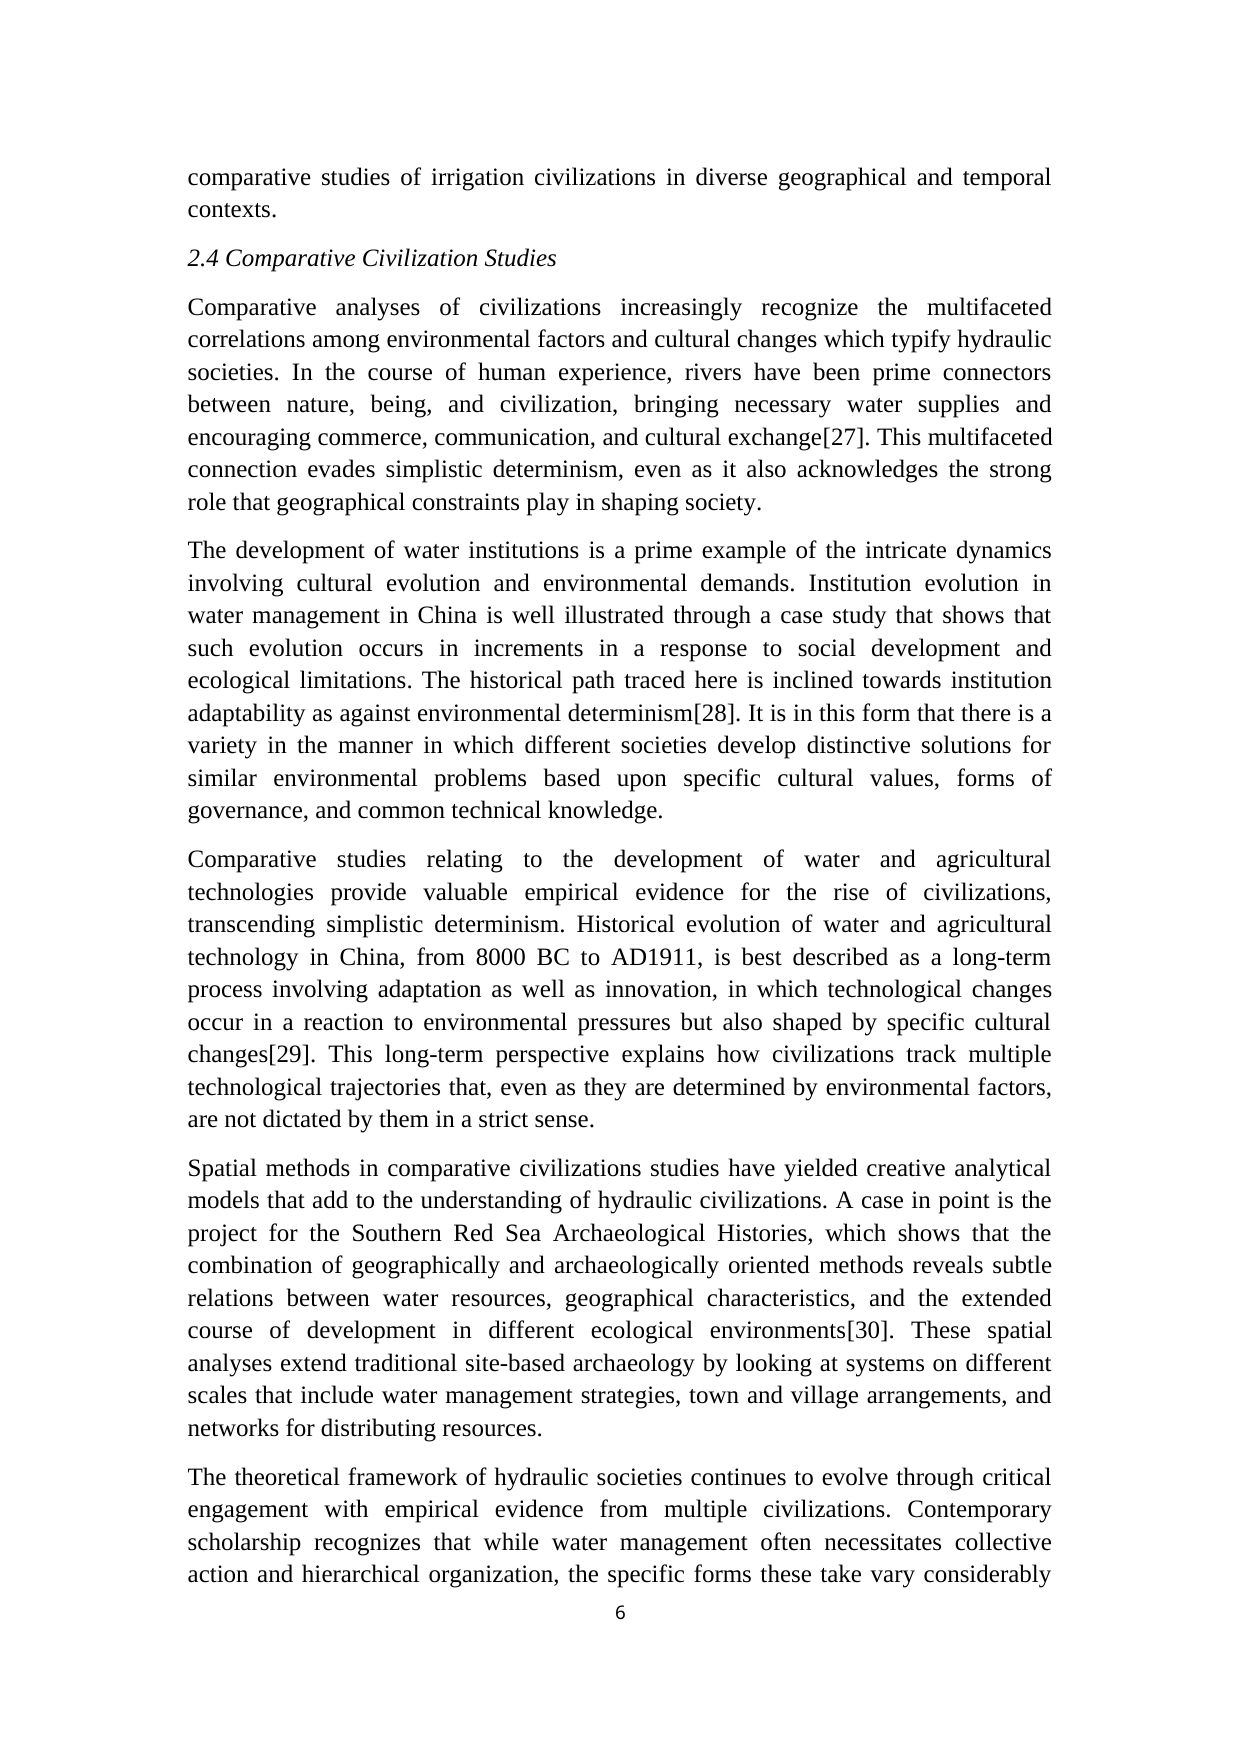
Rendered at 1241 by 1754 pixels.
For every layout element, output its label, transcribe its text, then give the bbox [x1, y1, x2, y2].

text Spatial methods in comparative civilizations studies have yielded creative analytical models that add to the understanding of hydraulic civilizations. A case in point is the project for the Southern Red Sea Archaeological Histories, which shows that the combination of geographically and archaeologically oriented methods reveals subtle relations between water resources, geographical characteristics, and the extended course of development in different ecological environments[30]. These spatial analyses extend traditional site-based archaeology by looking at systems on different scales that include water management strategies, town and village arrangements, and networks for distributing resources. [187, 1151, 1053, 1443]
text The development of water institutions is a prime example of the intricate dynamics involving cultural evolution and environmental demands. Institution evolution in water management in China is well illustrated through a case study that shows that such evolution occurs in increments in a response to social development and ecological limitations. The historical path traced here is inclined towards institution adaptability as against environmental determinism[28]. It is in this form that there is a variety in the manner in which different societies develop distinctive solutions for similar environmental problems based upon specific cultural values, forms of governance, and common technical knowledge. [187, 533, 1053, 826]
text Comparative studies relating to the development of water and agricultural technologies provide valuable empirical evidence for the rise of civilizations, transcending simplistic determinism. Historical evolution of water and agricultural technology in China, from 8000 BC to AD1911, is best described as a long-term process involving adaptation as well as innovation, in which technological changes occur in a reaction to environmental pressures but also shaped by specific cultural changes[29]. This long-term perspective explains how civilizations track multiple technological trajectories that, even as they are determined by environmental factors, are not dictated by them in a strict sense. [187, 842, 1053, 1135]
text 2.4 Comparative Civilization Studies [187, 241, 1053, 273]
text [187, 160, 1053, 225]
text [187, 1460, 1053, 1590]
text Comparative analyses of civilizations increasingly recognize the multifaceted correlations among environmental factors and cultural changes which typify hydraulic societies. In the course of human experience, rivers have been prime connectors between nature, being, and civilization, bringing necessary water supplies and encouraging commerce, communication, and cultural exchange[27]. This multifaceted connection evades simplistic determinism, even as it also acknowledges the strong role that geographical constraints play in shaping society. [187, 290, 1053, 517]
